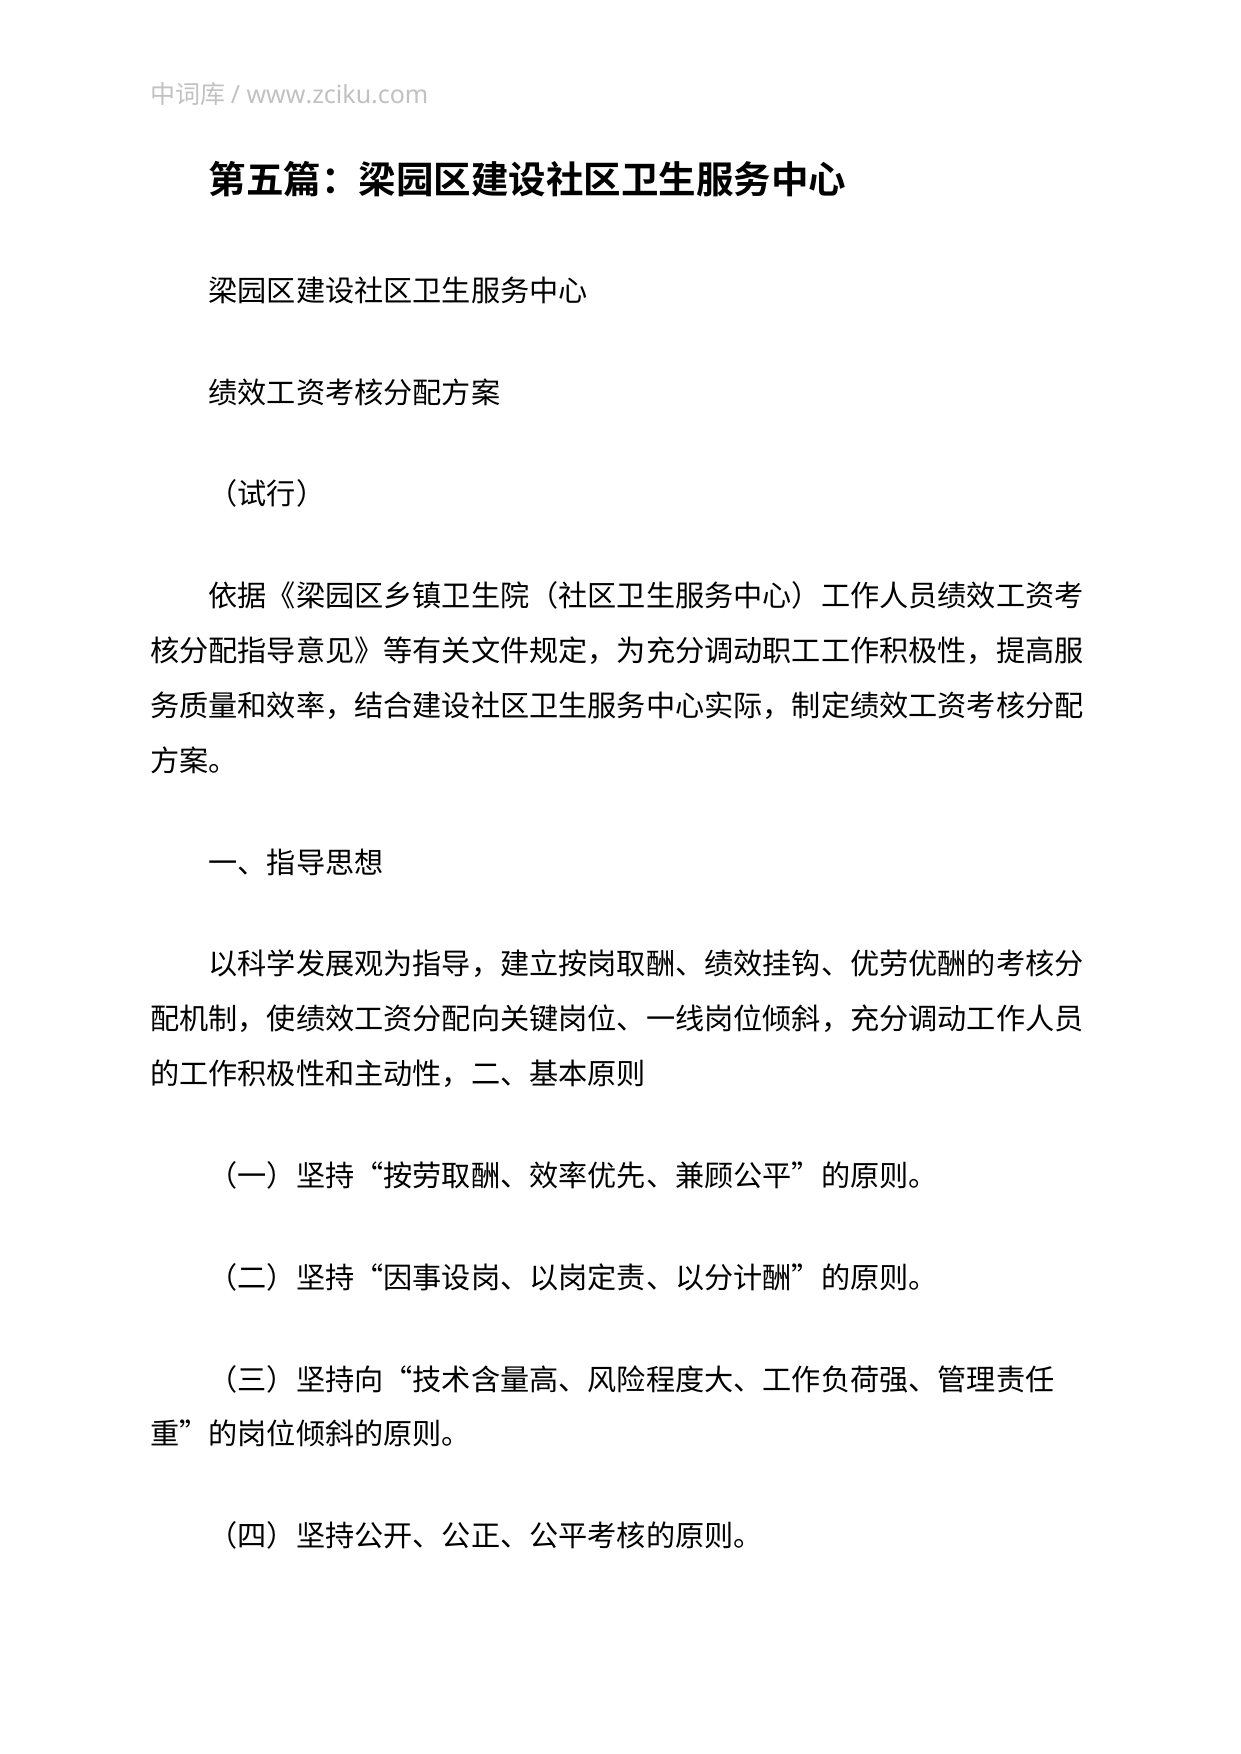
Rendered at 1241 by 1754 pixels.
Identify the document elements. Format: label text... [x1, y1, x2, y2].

text （四）坚持公开、公正、公平考核的原则。 [150, 1513, 1090, 1555]
text （三）坚持向“技术含量高、风险程度大、工作负荷强、管理责任重”的岗位倾斜的原则。 [150, 1356, 1090, 1453]
text 绩效工资考核分配方案 [150, 369, 1090, 411]
text （一）坚持“按劳取酬、效率优先、兼顾公平”的原则。 [150, 1152, 1090, 1195]
text 以科学发展观为指导，建立按岗取酬、绩效挂钩、优劳优酬的考核分配机制，使绩效工资分配向关键岗位、一线岗位倾斜，充分调动工作人员的工作积极性和主动性，二、基本原则 [150, 941, 1090, 1093]
text 第五篇：梁园区建设社区卫生服务中心 [150, 150, 1090, 204]
text （试行） [150, 471, 1090, 513]
text （二）坚持“因事设岗、以岗定责、以分计酬”的原则。 [150, 1254, 1090, 1297]
text 梁园区建设社区卫生服务中心 [150, 267, 1090, 310]
text 一、指导思想 [150, 839, 1090, 881]
text 依据《梁园区乡镇卫生院（社区卫生服务中心）工作人员绩效工资考核分配指导意见》等有关文件规定，为充分调动职工工作积极性，提高服务质量和效率，结合建设社区卫生服务中心实际，制定绩效工资考核分配方案。 [150, 573, 1090, 780]
